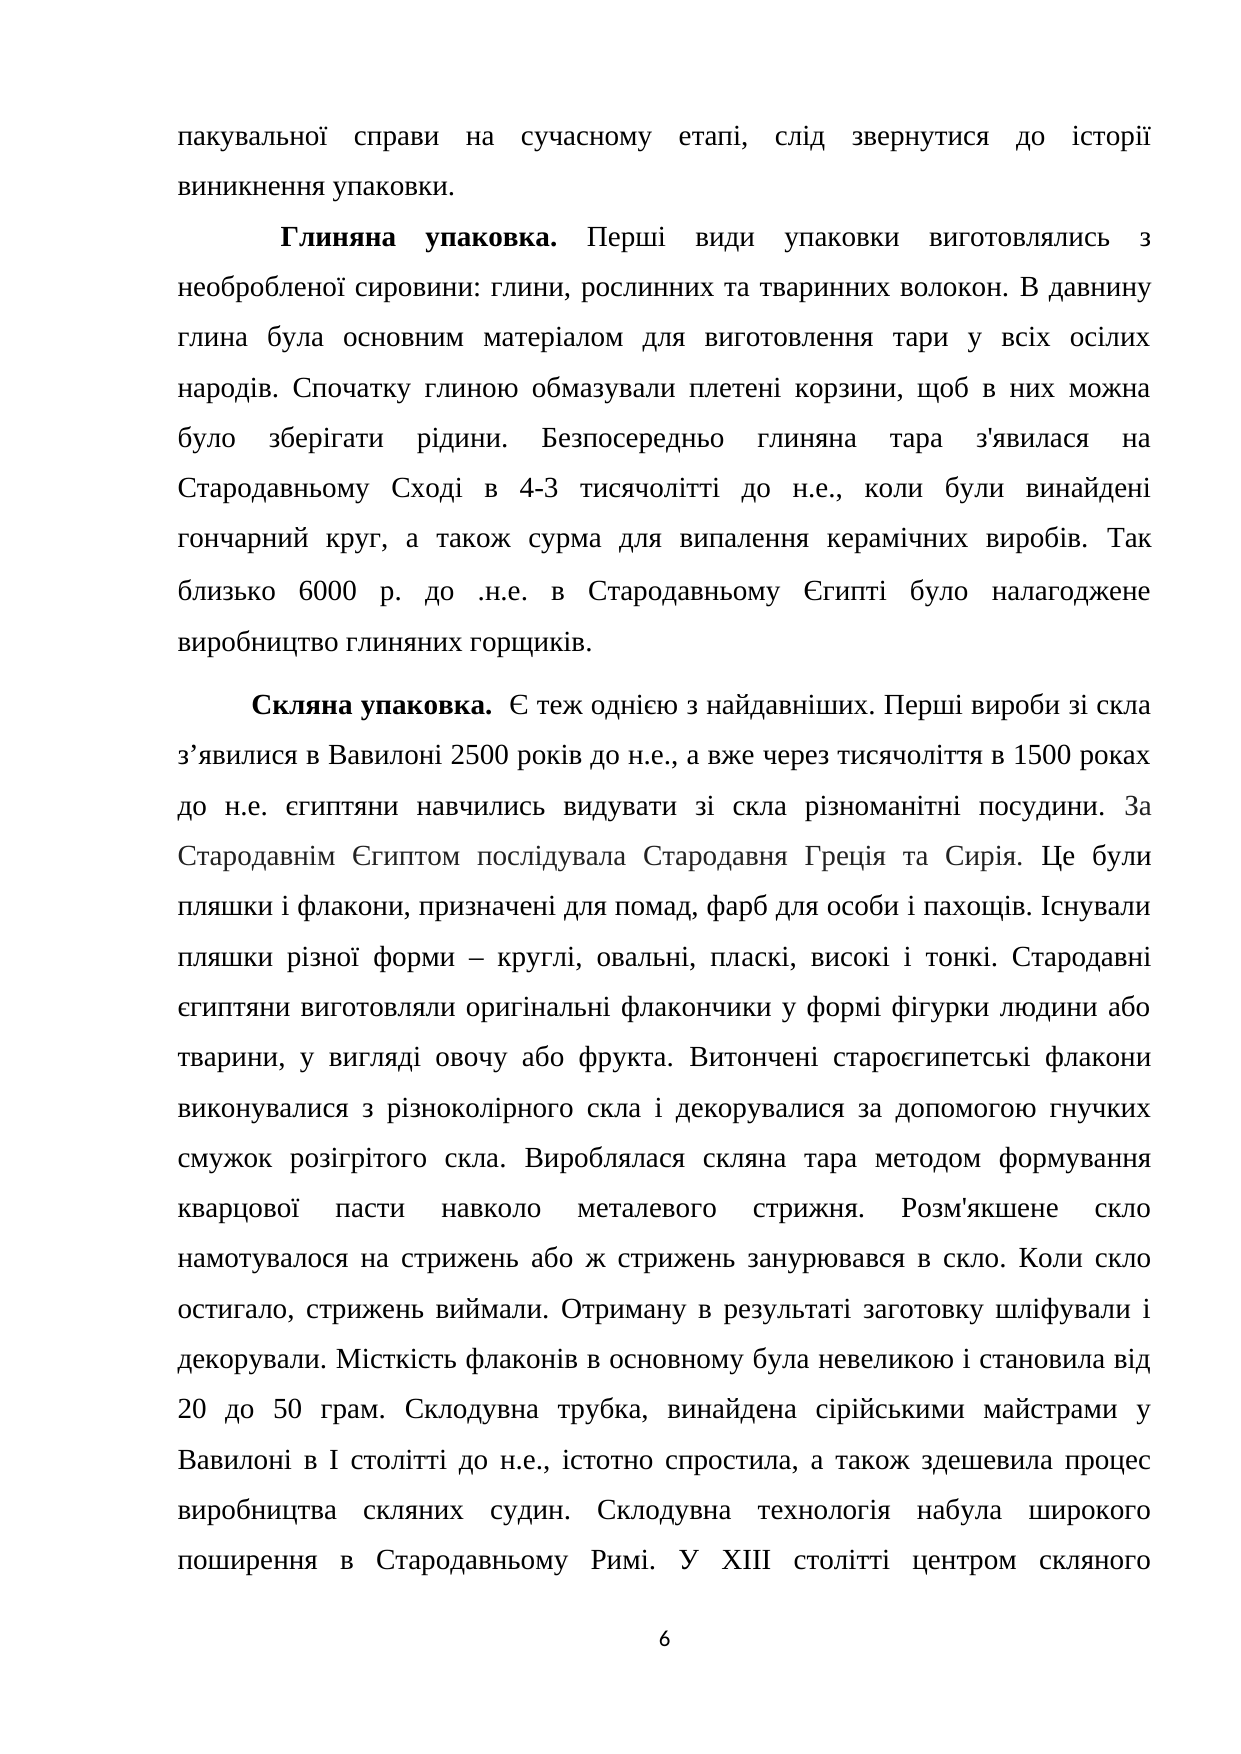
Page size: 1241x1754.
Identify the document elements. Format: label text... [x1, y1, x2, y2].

text Глиняна упаковка. Перші види упаковки виготовлялись з необробленої сировини: глини, рослинних та тваринних волокон. В давнину глина була основним матеріалом для виготовлення тари у всіх осілих народів. Спочатку глиною обмазували плетені корзини, щоб в них можна було зберігати рідини. Безпосередньо глиняна тара з'явилася на Стародавньому Сході в 4-3 тисячолітті до н.е., коли були винайдені гончарний круг, а також сурма для випалення керамічних виробів. Так близько 6000 р. до .н.е. в Стародавньому Єгипті було налагоджене виробництво глиняних горщиків. [177, 219, 1152, 658]
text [177, 118, 1152, 202]
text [177, 687, 1152, 1576]
